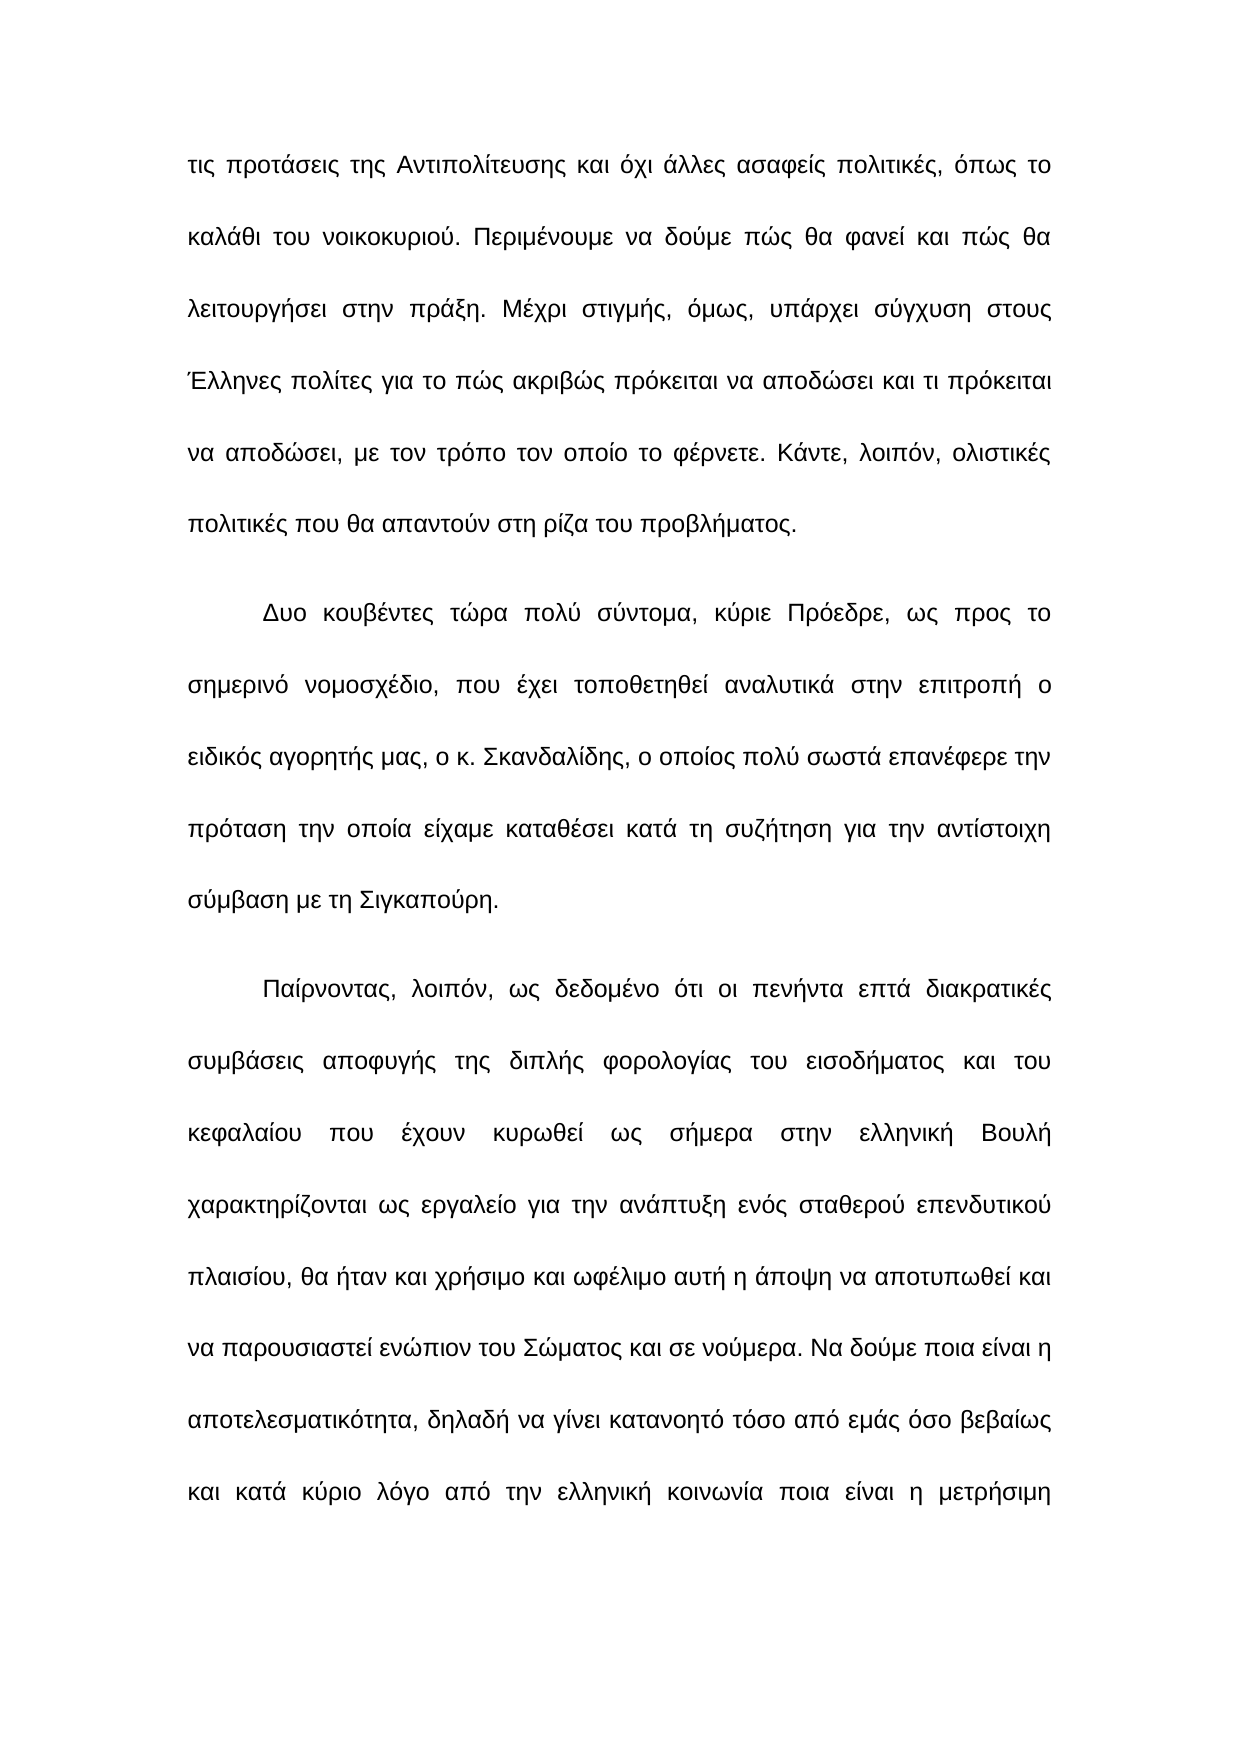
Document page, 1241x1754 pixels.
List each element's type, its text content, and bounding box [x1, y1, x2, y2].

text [187, 150, 1053, 538]
text Δυο κουβέντες τώρα πολύ σύντομα, κύριε Πρόεδρε, ως προς το σημερινό νομοσχέδιο, που έχει τοποθετηθεί αναλυτικά στην επιτροπή ο ειδικός αγορητής μας, ο κ. Σκανδαλίδης, ο οποίος πολύ σωστά επανέφερε την πρόταση την οποία είχαμε καταθέσει κατά τη συζήτηση για την αντίστοιχη σύμβαση με τη Σιγκαπούρη. [187, 598, 1053, 914]
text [187, 974, 1053, 1506]
